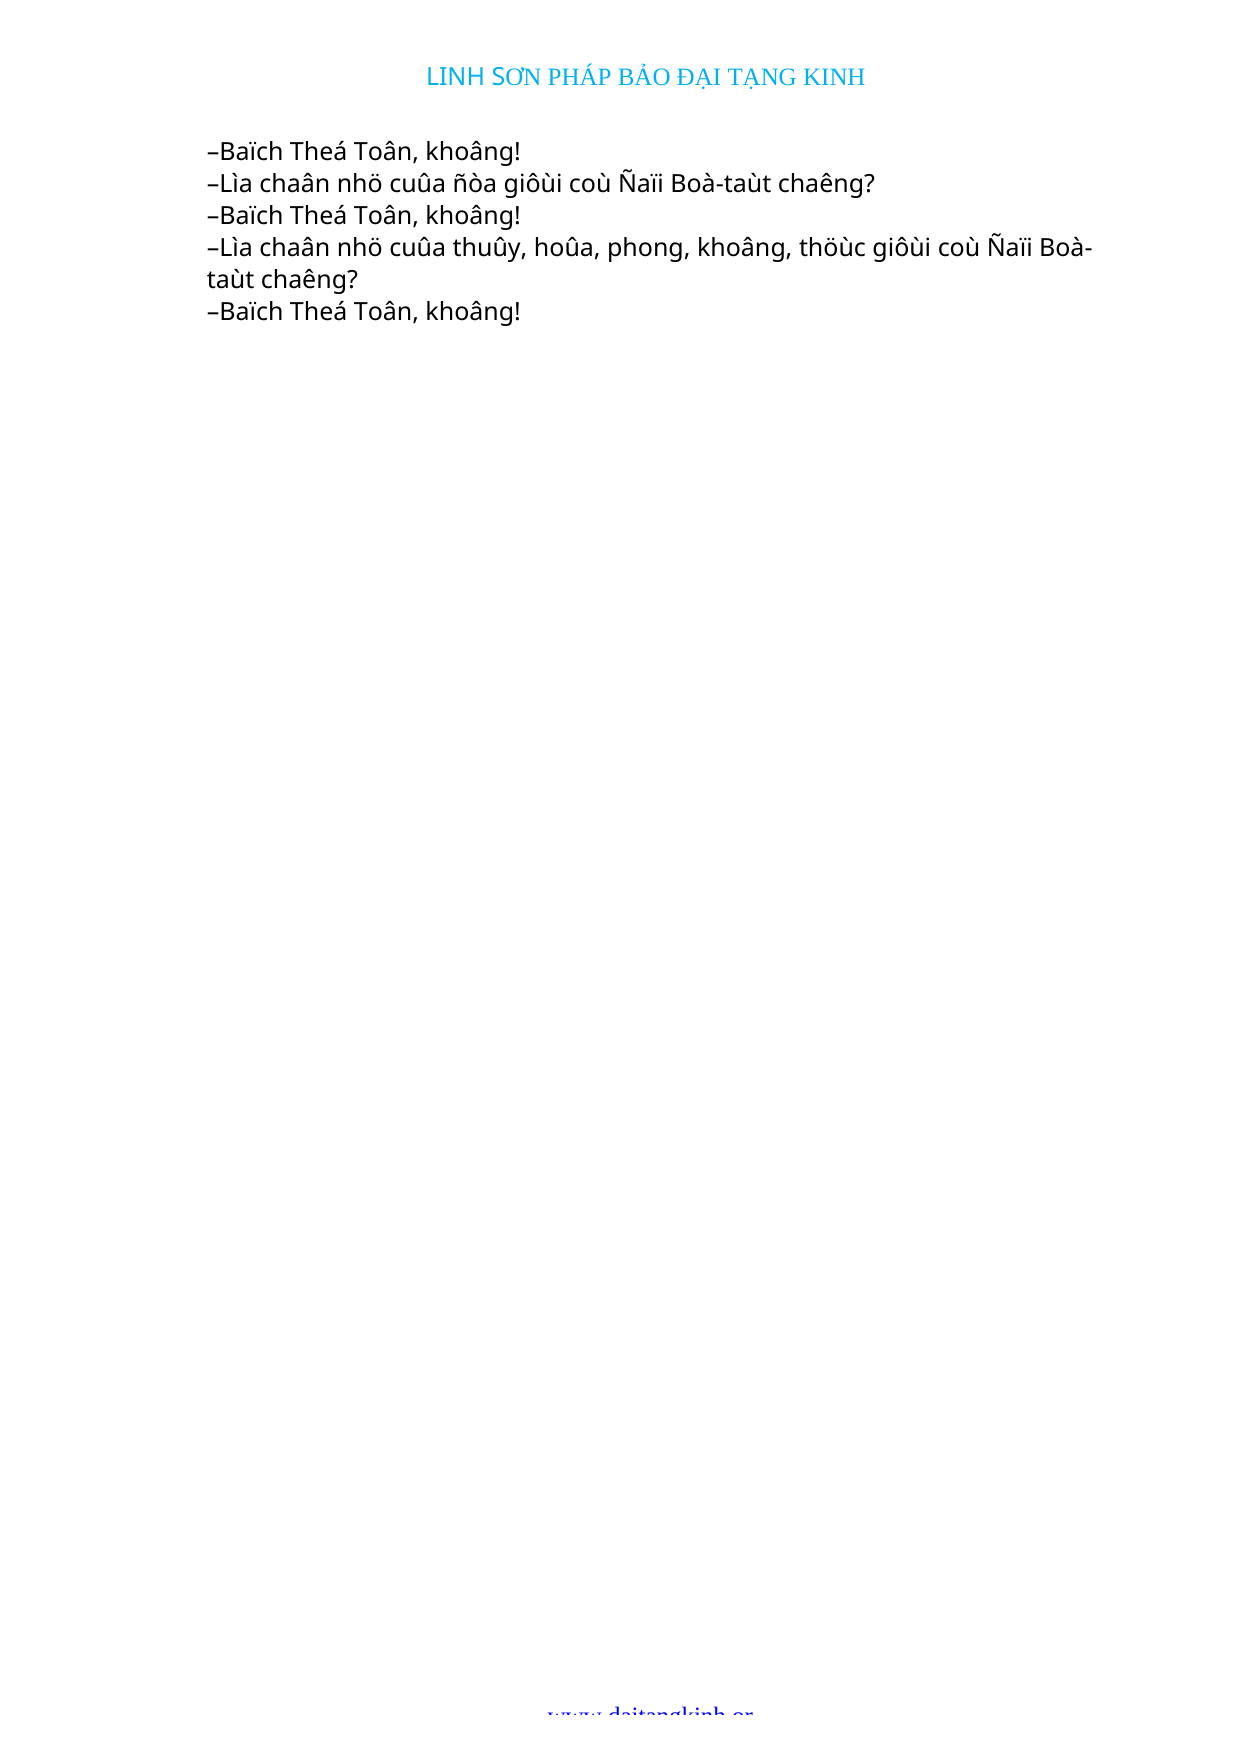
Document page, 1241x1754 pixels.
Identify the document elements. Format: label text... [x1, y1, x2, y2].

text –Baïch Theá Toân, khoâng! [207, 295, 1105, 327]
text –Lìa chaân nhö cuûa thuûy, hoûa, phong, khoâng, thöùc giôùi coù Ñaïi Boà-taùt chaêng? [207, 231, 1105, 295]
text –Baïch Theá Toân, khoâng! [207, 135, 1105, 167]
text –Baïch Theá Toân, khoâng! [207, 199, 1105, 231]
text –Lìa chaân nhö cuûa ñòa giôùi coù Ñaïi Boà-taùt chaêng? [207, 167, 1105, 199]
